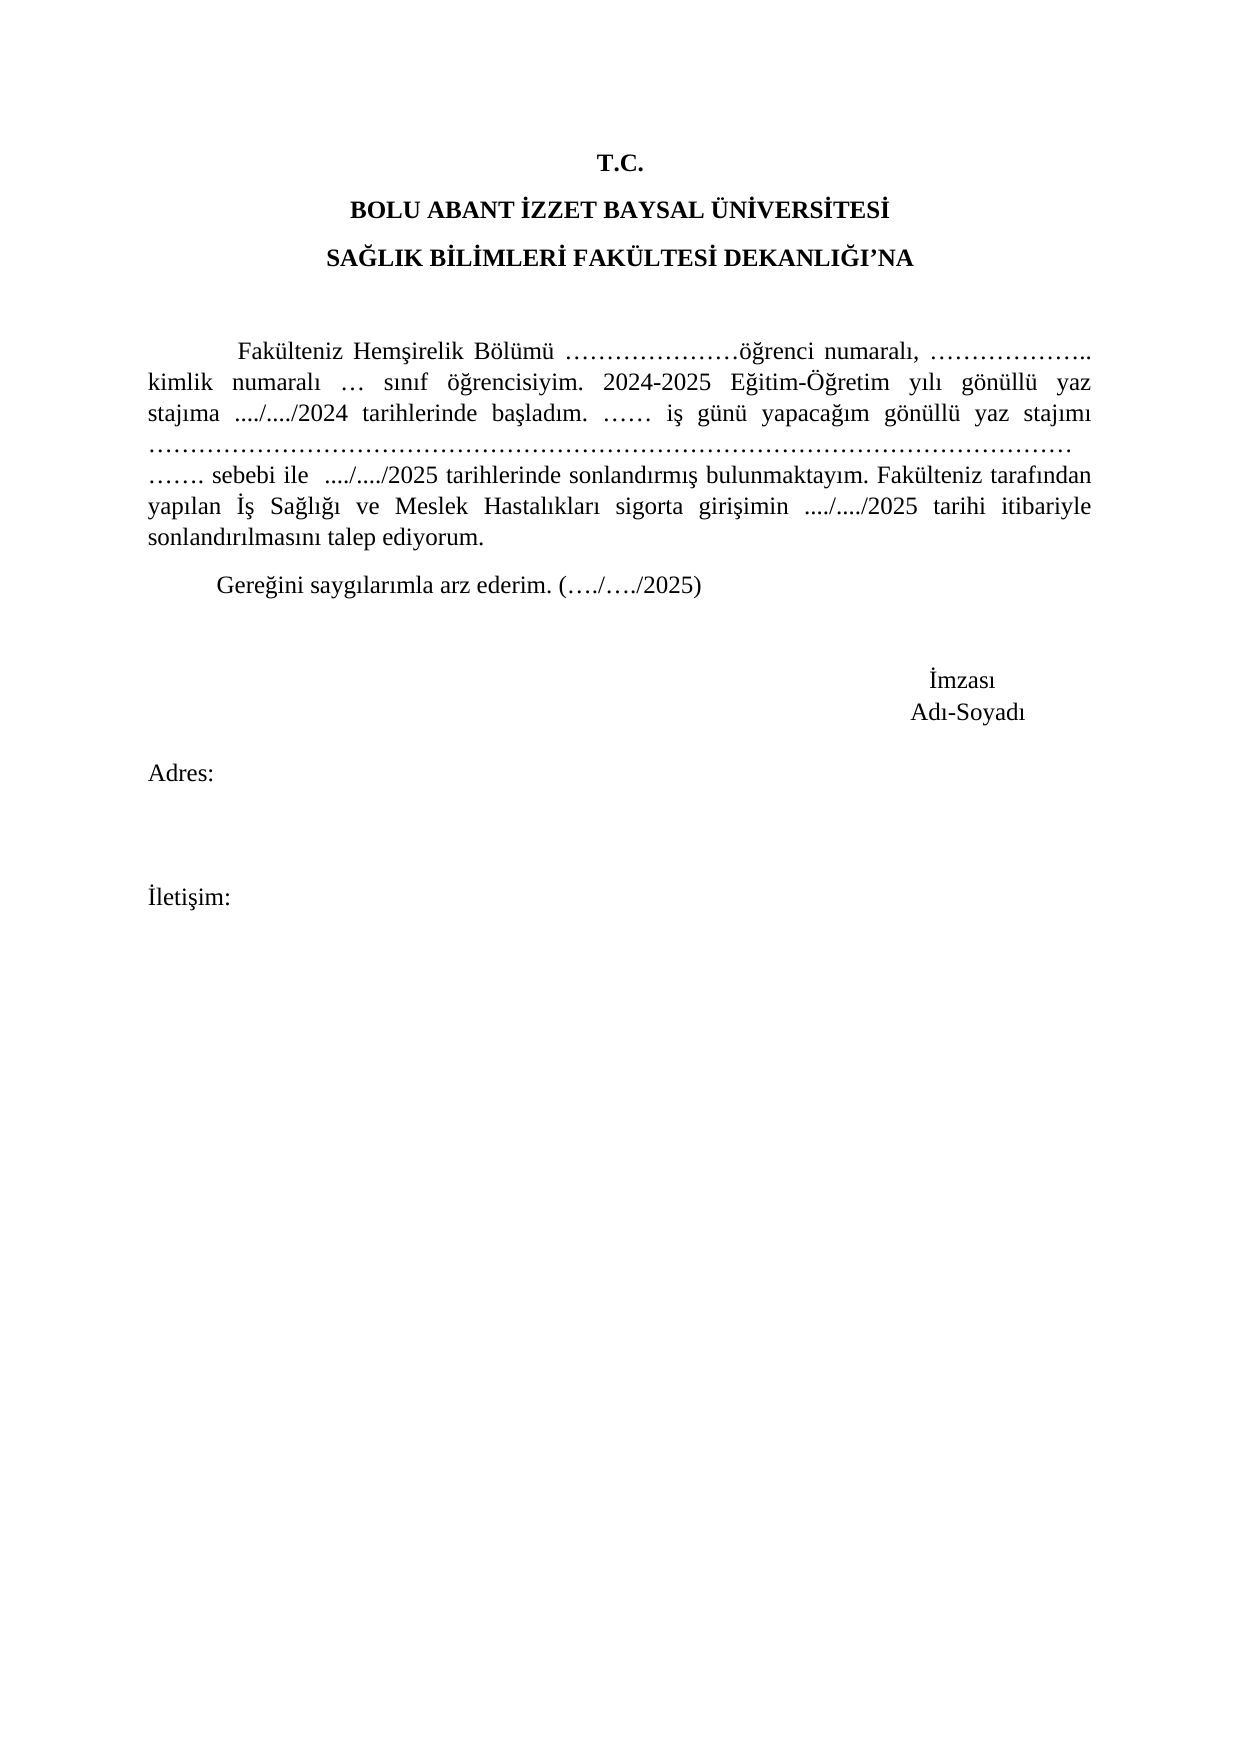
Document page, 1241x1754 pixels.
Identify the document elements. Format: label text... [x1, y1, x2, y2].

text Adres: [148, 758, 1093, 787]
text SAĞLIK BİLİMLERİ FAKÜLTESİ DEKANLIĞI’NA [148, 243, 1093, 272]
text T.C. [148, 148, 1093, 176]
text Adı-Soyadı [148, 697, 1093, 725]
text Fakülteniz Hemşirelik Bölümü …………………öğrenci numaralı, ……………….. kimlik numaralı … sınıf öğrencisiyim. 2024-2025 Eğitim-Öğretim yılı gönüllü yaz stajıma ..../..../2024 tarihlerinde başladım. …… iş günü yapacağım gönüllü yaz stajımı ………………………………………………………………………………………………………. sebebi ile ..../..../2025 tarihlerinde sonlandırmış bulunmaktayım. Fakülteniz tarafından yapılan İş Sağlığı ve Meslek Hastalıkları sigorta girişimin ..../..../2025 tarihi itibariyle sonlandırılmasını talep ediyorum. [148, 336, 1093, 551]
text BOLU ABANT İZZET BAYSAL ÜNİVERSİTESİ [148, 195, 1093, 224]
text İmzası [148, 666, 1093, 694]
text Gereğini saygılarımla arz ederim. (…./…./2025) [148, 570, 1093, 599]
text İletişim: [148, 882, 1093, 911]
